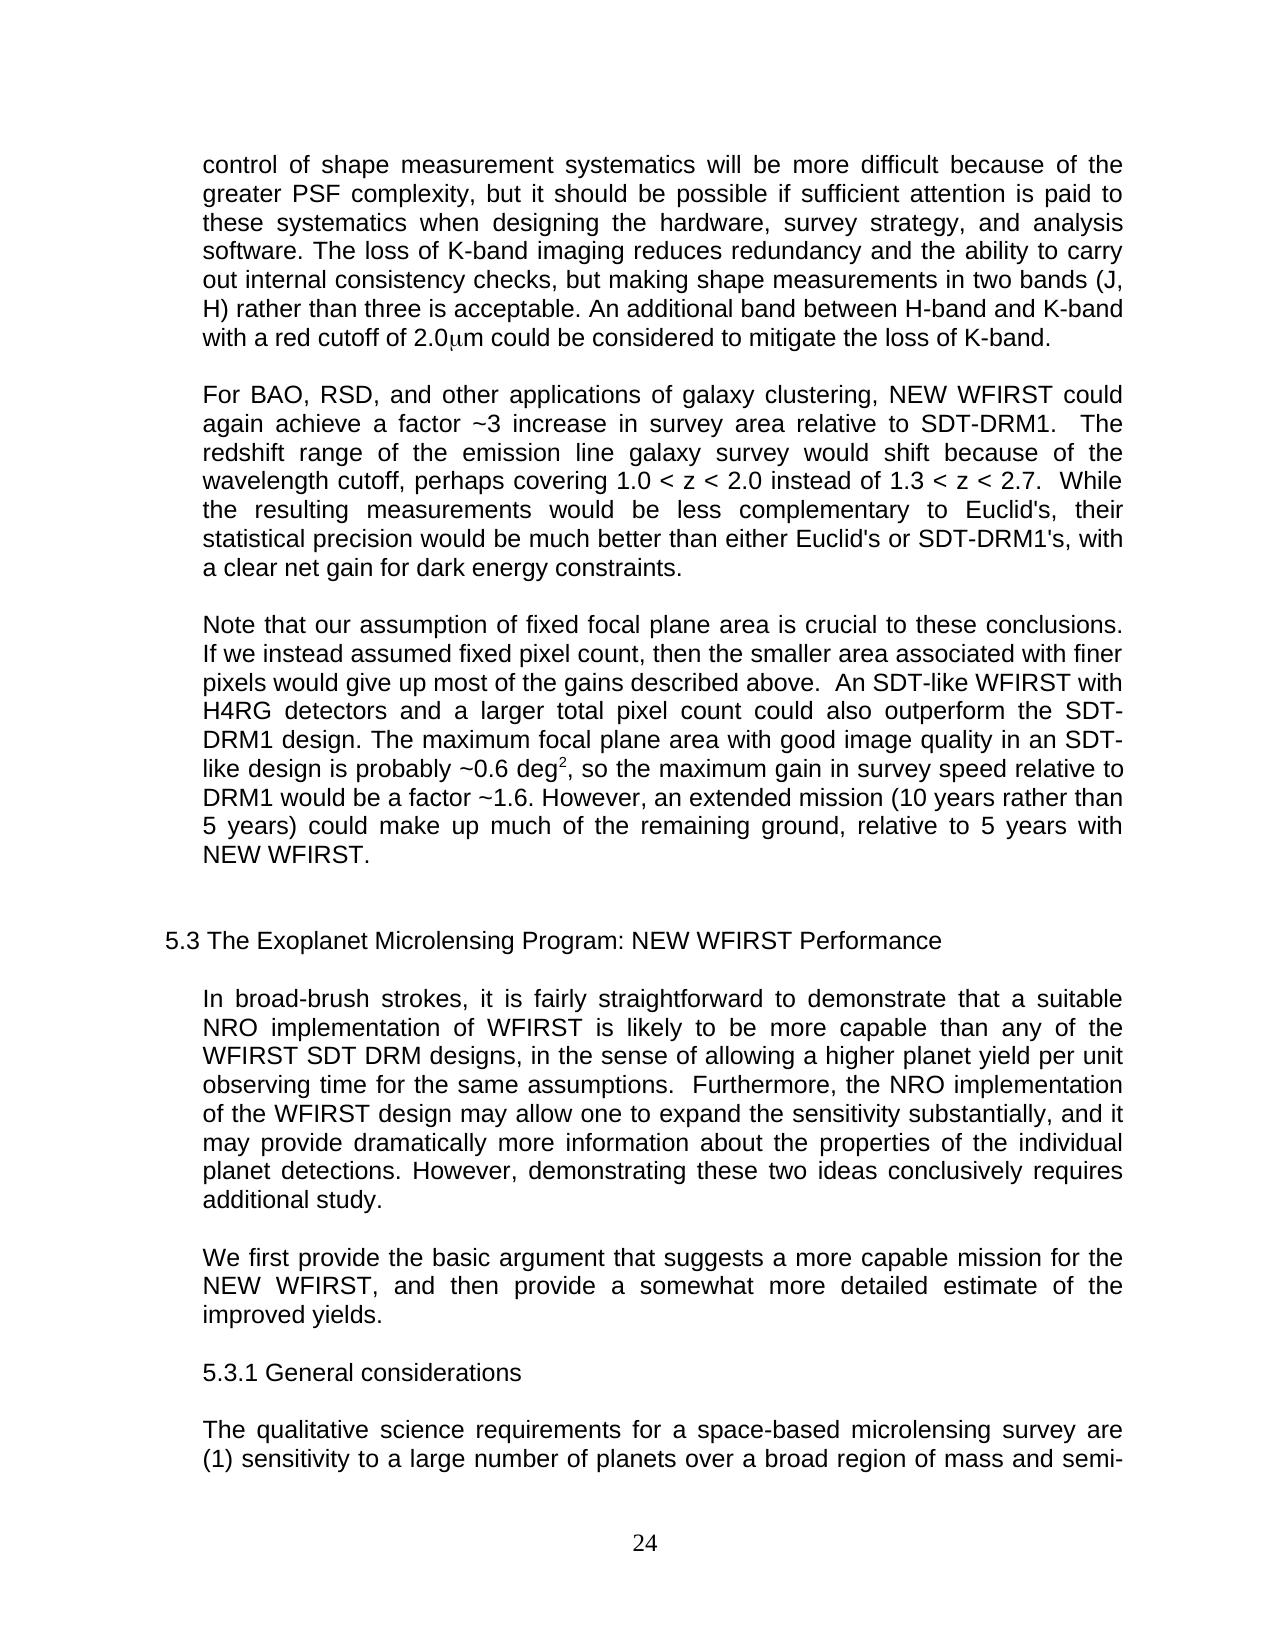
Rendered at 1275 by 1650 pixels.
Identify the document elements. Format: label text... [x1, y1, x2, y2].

list 5.3.1 General considerations [202, 1358, 1125, 1386]
list In broad-brush strokes, it is fairly straightforward to demonstrate that a suitable NRO implementation of WFIRST is likely to be more capable than any of the WFIRST SDT DRM designs, in the sense of allowing a higher planet yield per unit observing time for the same assumptions. Furthermore, the NRO implementation of the WFIRST design may allow one to expand the sensitivity substantially, and it may provide dramatically more information about the properties of the individual planet detections. However, demonstrating these two ideas conclusively requires additional study. [202, 984, 1125, 1214]
text For BAO, RSD, and other applications of galaxy clustering, NEW WFIRST could again achieve a factor ~3 increase in survey area relative to SDT-DRM1. The redshift range of the emission line galaxy survey would shift because of the wavelength cutoff, perhaps covering 1.0 < z < 2.0 instead of 1.3 < z < 2.7. While the resulting measurements would be less complementary to Euclid's, their statistical precision would be much better than either Euclid's or SDT-DRM1's, with a clear net gain for dark energy constraints. [202, 380, 1125, 581]
list We first provide the basic argument that suggests a more capable mission for the NEW WFIRST, and then provide a somewhat more detailed estimate of the improved yields. [202, 1243, 1125, 1329]
text Note that our assumption of fixed focal plane area is crucial to these conclusions. If we instead assumed fixed pixel count, then the smaller area associated with finer pixels would give up most of the gains described above. An SDT-like WFIRST with H4RG detectors and a larger total pixel count could also outperform the SDT-DRM1 design. The maximum focal plane area with good image quality in an SDT-like design is probably ~0.6 deg2, so the maximum gain in survey speed relative to DRM1 would be a factor ~1.6. However, an extended mission (10 years rather than 5 years) could make up much of the remaining ground, relative to 5 years with NEW WFIRST. [202, 610, 1125, 869]
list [202, 1415, 1125, 1473]
text 5.3 The Exoplanet Microlensing Program: NEW WFIRST Performance [165, 926, 1125, 955]
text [202, 150, 1125, 351]
